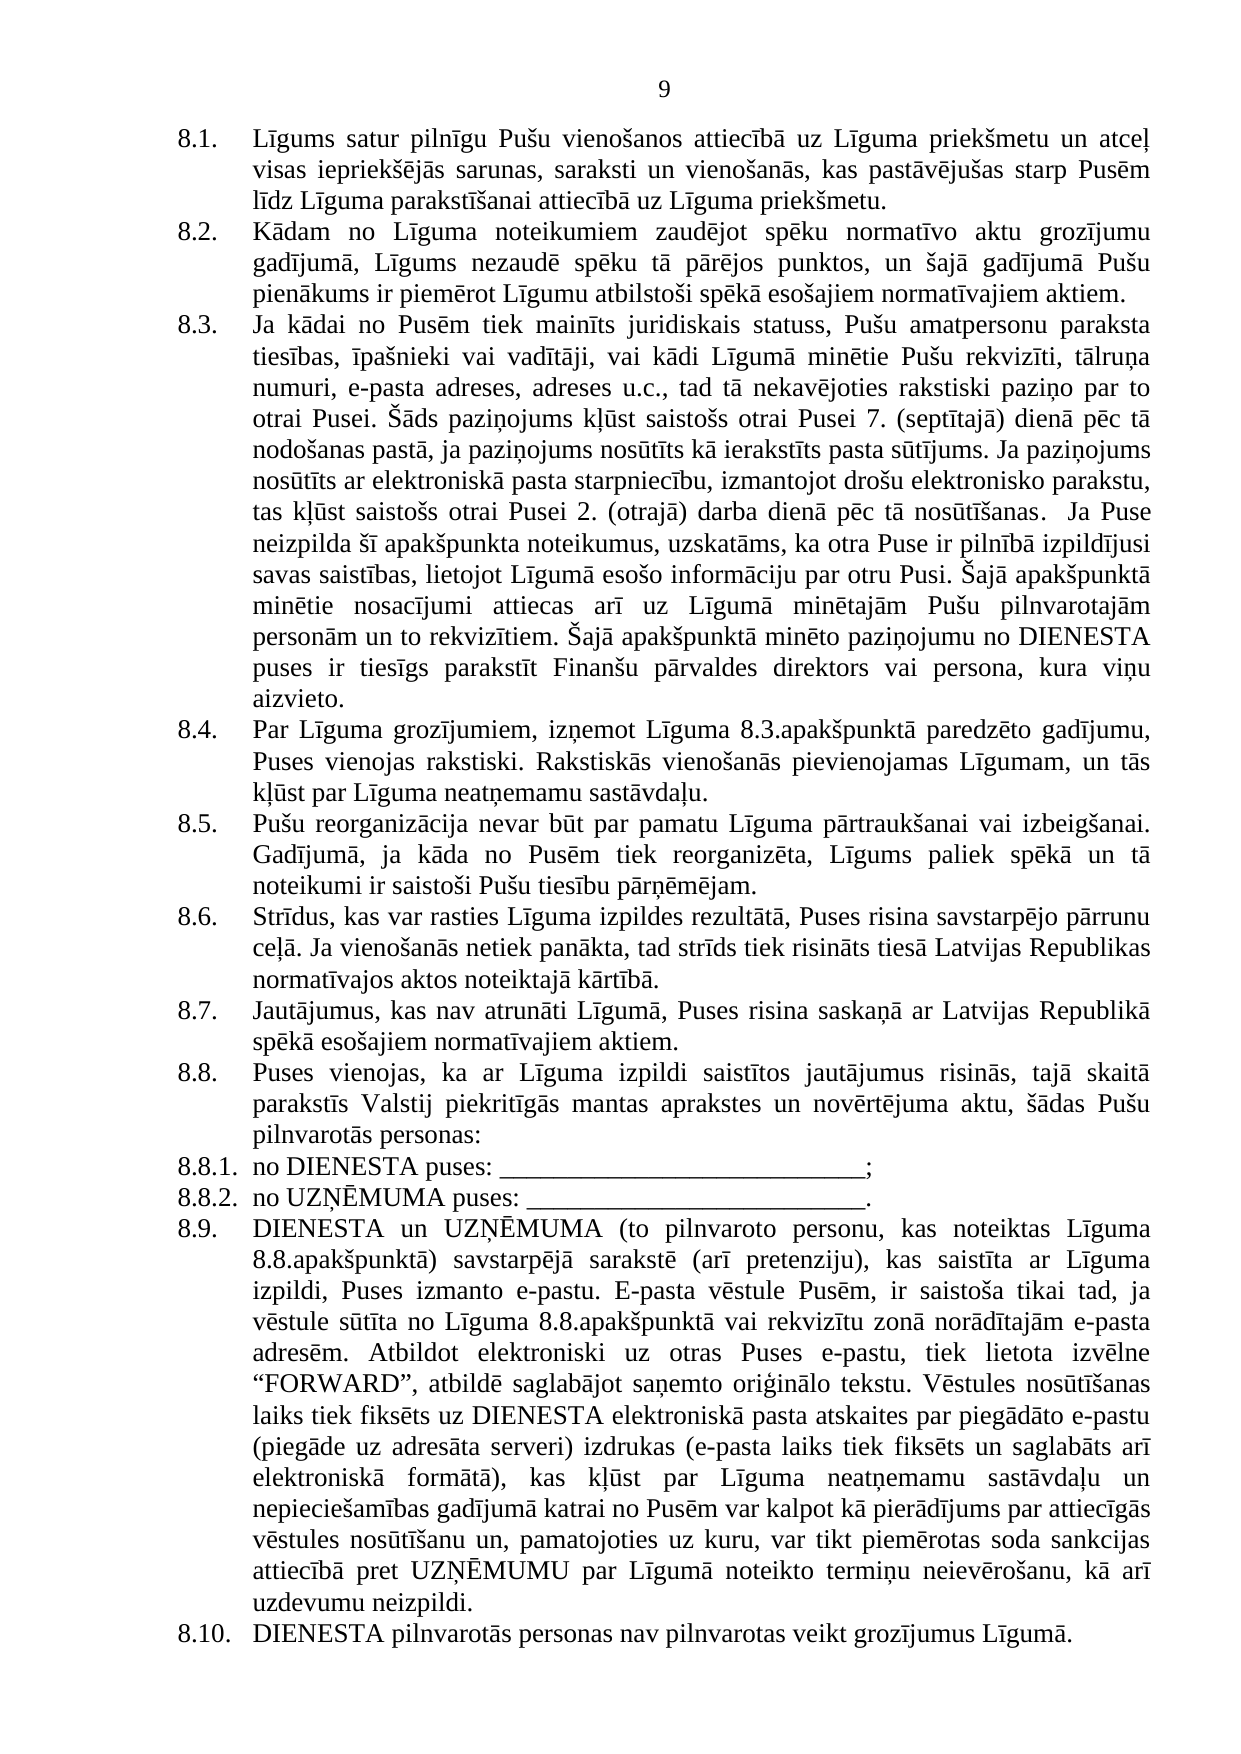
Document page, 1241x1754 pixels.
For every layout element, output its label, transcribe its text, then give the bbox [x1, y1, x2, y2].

list Jautājumus, kas nav atrunāti Līgumā, Puses risina saskaņā ar Latvijas Republikā spēkā esošajiem normatīvajiem aktiem. [177, 994, 1152, 1056]
list Puses vienojas, ka ar Līguma izpildi saistītos jautājumus risinās, tajā skaitā parakstīs Valstij piekritīgās mantas aprakstes un novērtējuma aktu, šādas Pušu pilnvarotās personas: [177, 1056, 1152, 1149]
list DIENESTA pilnvarotās personas nav pilnvarotas veikt grozījumus Līgumā. [177, 1617, 1152, 1648]
list Kādam no Līguma noteikumiem zaudējot spēku normatīvo aktu grozījumu gadījumā, nezaudē spēku tā pārējos punktos, un šajā gadījumā Pušu pienākums ir piemērot Līgumu atbilstoši spēkā esošajiem normatīvajiem aktiem. [177, 215, 1152, 309]
list Par Līguma grozījumiem, izņemot Līguma 8.3.apakšpunktā paredzēto gadījumu, Puses vienojas rakstiski. Rakstiskās vienošanās pievienojamas Līgumam, un tās kļūst par Līguma neatņemamu sastāvdaļu. [177, 713, 1152, 807]
list satur pilnīgu Pušu vienošanos attiecībā uz Līguma priekšmetu un atceļ visas iepriekšējās sarunas, saraksti un vienošanās, kas pastāvējušas starp Pusēm līdz Līguma parakstīšanai attiecībā uz Līguma priekšmetu. [177, 122, 1152, 215]
list Strīdus, kas var rasties Līguma izpildes rezultātā, Puses risina savstarpējo pārrunu ceļā. Ja vienošanās netiek panākta, tad strīds tiek risināts tiesā Latvijas Republikas normatīvajos aktos noteiktajā kārtībā. [177, 900, 1152, 994]
list no DIENESTA puses: ___________________________; [177, 1149, 1152, 1181]
list Pušu reorganizācija nevar būt par pamatu Līguma pārtraukšanai vai izbeigšanai. Gadījumā, ja kāda no Pusēm tiek reorganizēta, Līgums paliek spēkā un tā noteikumi ir saistoši Pušu tiesību pārņēmējam. [177, 807, 1152, 900]
list no UZŅĒMUMA puses: _________________________. [177, 1181, 1152, 1212]
list Ja kādai no Pusēm tiek mainīts juridiskais statuss, Pušu amatpersonu paraksta tiesības, īpašnieki vai vadītāji, vai kādi Līgumā minētie Pušu rekvizīti, tālruņa numuri, e-pasta adreses, adreses u.c., tad tā nekavējoties rakstiski paziņo par to otrai Pusei. Šāds paziņojums kļūst saistošs otrai Pusei 7. (septītajā) dienā pēc tā nodošanas pastā, ja paziņojums nosūtīts kā ierakstīts pasta sūtījums. Ja paziņojums nosūtīts ar elektroniskā pasta starpniecību, izmantojot drošu elektronisko parakstu, tas kļūst saistošs otrai Pusei 2. (otrajā) darba dienā pēc tā nosūtīšanas. Ja Puse neizpilda šī apakšpunkta noteikumus, uzskatāms, ka otra Puse ir pilnībā izpildījusi savas saistības, lietojot Līgumā esošo informāciju par otru Pusi. Šajā apakšpunktā minētie nosacījumi attiecas arī uz Līgumā minētajām Pušu pilnvarotajām personām un to rekvizītiem. Šajā apakšpunktā minēto paziņojumu no DIENESTA puses ir tiesīgs parakstīt Finanšu pārvaldes direktors vai persona, kura viņu aizvieto. [177, 309, 1152, 713]
list DIENESTA un UZŅĒMUMA (to pilnvaroto personu, kas noteiktas Līguma 8.8.apakšpunktā) savstarpējā sarakstē (arī pretenziju), kas saistīta ar Līguma izpildi, Puses izmanto e-pastu. E-pasta vēstule Pusēm, ir saistoša tikai tad, ja vēstule sūtīta no Līguma 8.8.apakšpunktā vai rekvizītu zonā norādītajām e-pasta adresēm. Atbildot elektroniski uz otras Puses e-pastu, tiek lietota izvēlne “FORWARD”, atbildē saglabājot saņemto oriģinālo tekstu. Vēstules nosūtīšanas laiks tiek fiksēts uz DIENESTA elektroniskā pasta atskaites par piegādāto e-pastu (piegāde uz adresāta serveri) izdrukas (e-pasta laiks tiek fiksēts un saglabāts arī elektroniskā formātā), kas kļūst par Līguma neatņemamu sastāvdaļu un nepieciešamības gadījumā katrai no Pusēm var kalpot kā pierādījums par attiecīgās vēstules nosūtīšanu un, pamatojoties uz kuru, var tikt piemērotas soda sankcijas attiecībā pret UZŅĒMUMU par Līgumā noteikto termiņu neievērošanu, kā arī uzdevumu neizpildi. [177, 1212, 1152, 1617]
